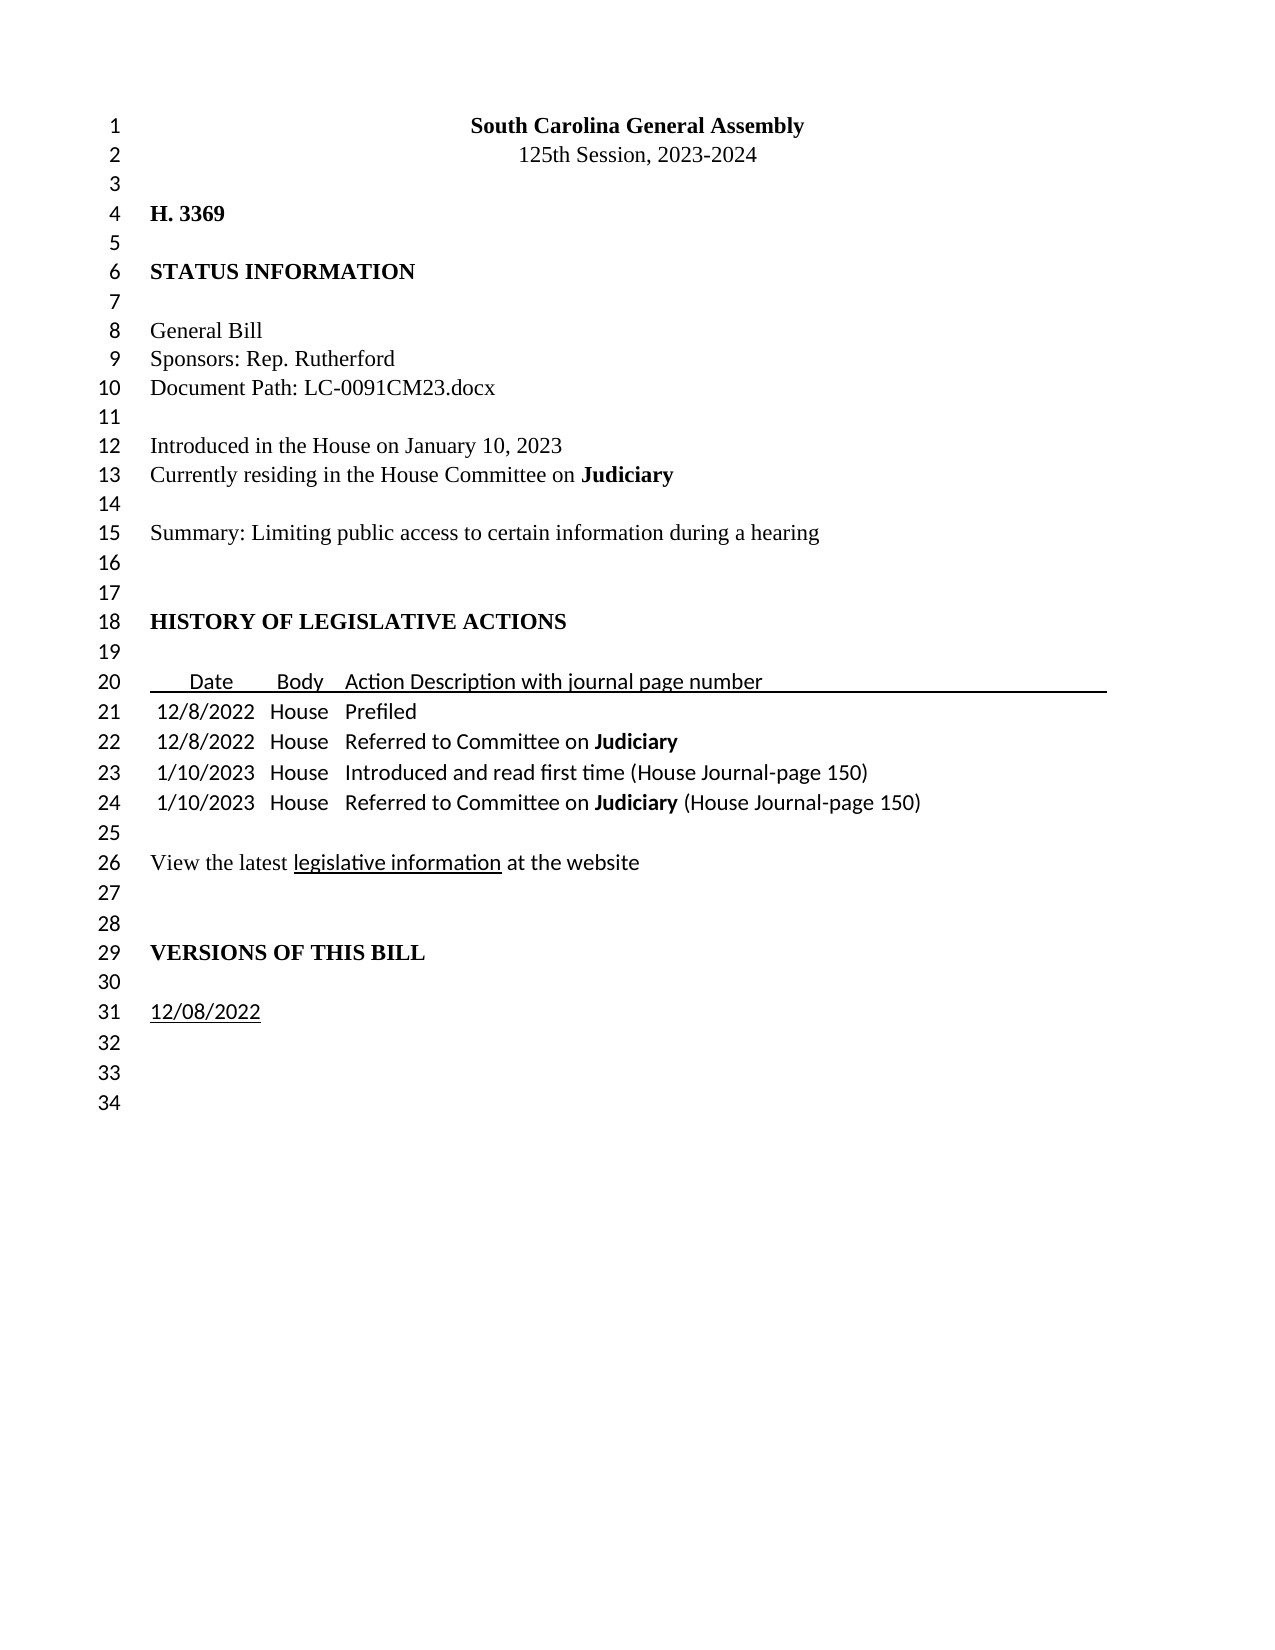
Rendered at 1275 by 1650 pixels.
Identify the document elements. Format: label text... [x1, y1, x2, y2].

text 12/8/2022 House Referred to Committee on Judiciary [150, 727, 1125, 755]
text General Bill [150, 317, 1125, 343]
text HISTORY OF LEGISLATIVE ACTIONS [150, 608, 1125, 635]
text Document Path: LC-0091CM23.docx [150, 374, 1125, 400]
text Currently residing in the House Committee on Judiciary [150, 461, 1125, 487]
text Sponsors: Rep. Rutherford [150, 345, 1125, 372]
text 12/08/2022 [150, 997, 1125, 1026]
text Summary: Limiting public access to certain information during a hearing [150, 519, 1125, 546]
text Date Body Action Description with journal page number [150, 667, 1125, 695]
text 1/10/2023 House Introduced and read first time (House Journal-page 150) [150, 758, 1125, 786]
text STATUS INFORMATION [150, 258, 1125, 284]
text Introduced in the House on January 10, 2023 [150, 432, 1125, 459]
text 125th Session, 2023-2024 [150, 141, 1125, 167]
text South Carolina General Assembly [150, 112, 1125, 139]
text 1/10/2023 House Referred to Committee on Judiciary (House Journal-page 150) [150, 788, 1125, 816]
text VERSIONS OF THIS BILL [150, 939, 1125, 965]
text H. 3369 [150, 199, 1125, 226]
text View the latest legislative information at the website [150, 848, 1125, 876]
text 12/8/2022 House Prefiled [150, 697, 1125, 725]
